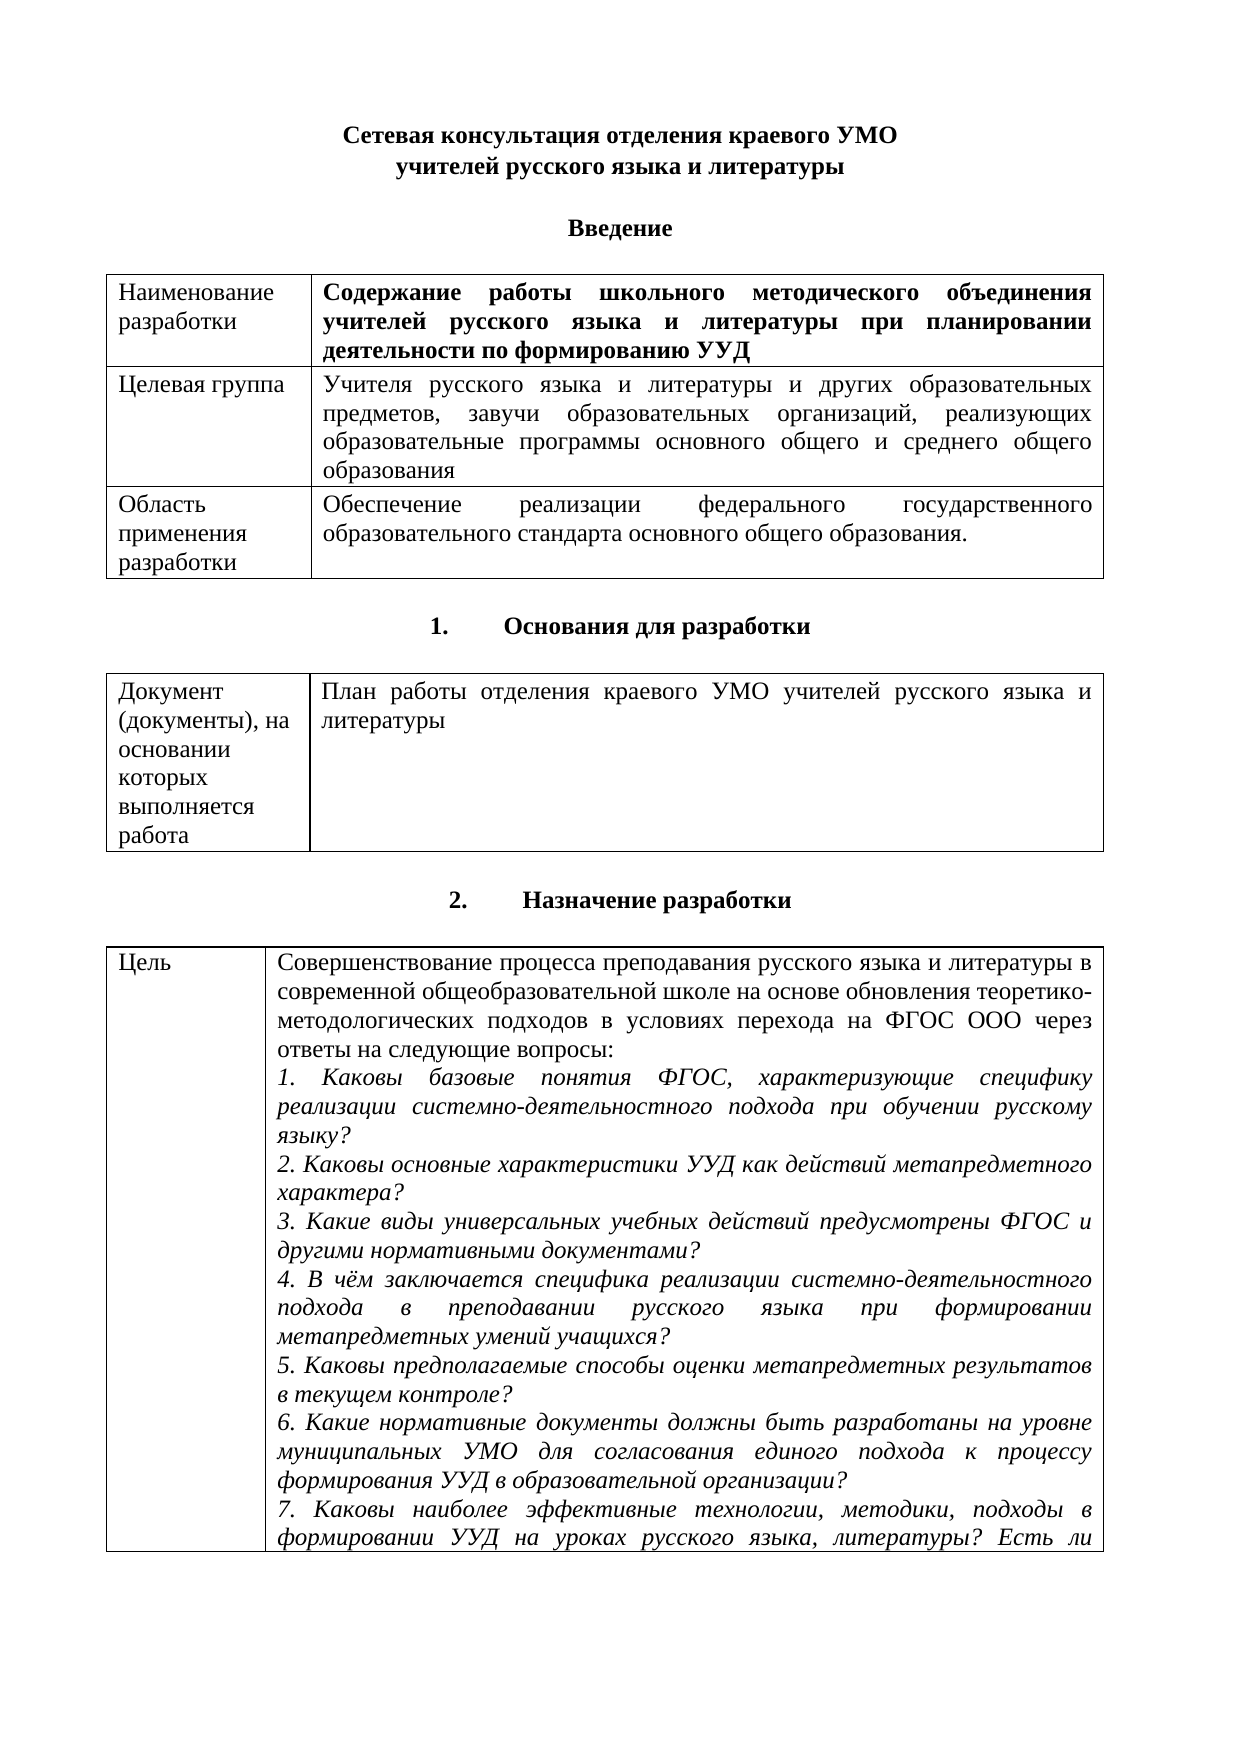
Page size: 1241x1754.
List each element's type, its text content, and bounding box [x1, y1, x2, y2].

table_header Документ (документы), на основании которых выполняется работа [107, 674, 309, 851]
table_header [266, 948, 1103, 1551]
table_cell Учителя русского языка и литературы и других образовательных предметов, завучи образовательных организаций, реализующих образовательные программы основного общего и среднего общего образования [312, 367, 1103, 486]
text Введение [118, 213, 1122, 241]
table_header Наименование разработки [107, 275, 311, 366]
table_cell Область применения разработки [107, 487, 311, 577]
list Назначение разработки [118, 885, 1122, 913]
table_cell Обеспечение реализации федерального государственного образовательного стандарта основного общего образования. [312, 487, 1103, 577]
text Сетевая консультация отделения краевого УМО [118, 120, 1122, 149]
table_header Цель [107, 948, 265, 1551]
text учителей русского языка и литературы [118, 151, 1122, 180]
table_header Содержание работы школьного методического объединения учителей русского языка и литературы при планировании деятельности по формированию УУД [312, 275, 1103, 366]
list Основания для разработки [118, 611, 1122, 640]
table_cell Целевая группа [107, 367, 311, 486]
table_header План работы отделения краевого УМО учителей русского языка и литературы [311, 674, 1103, 851]
